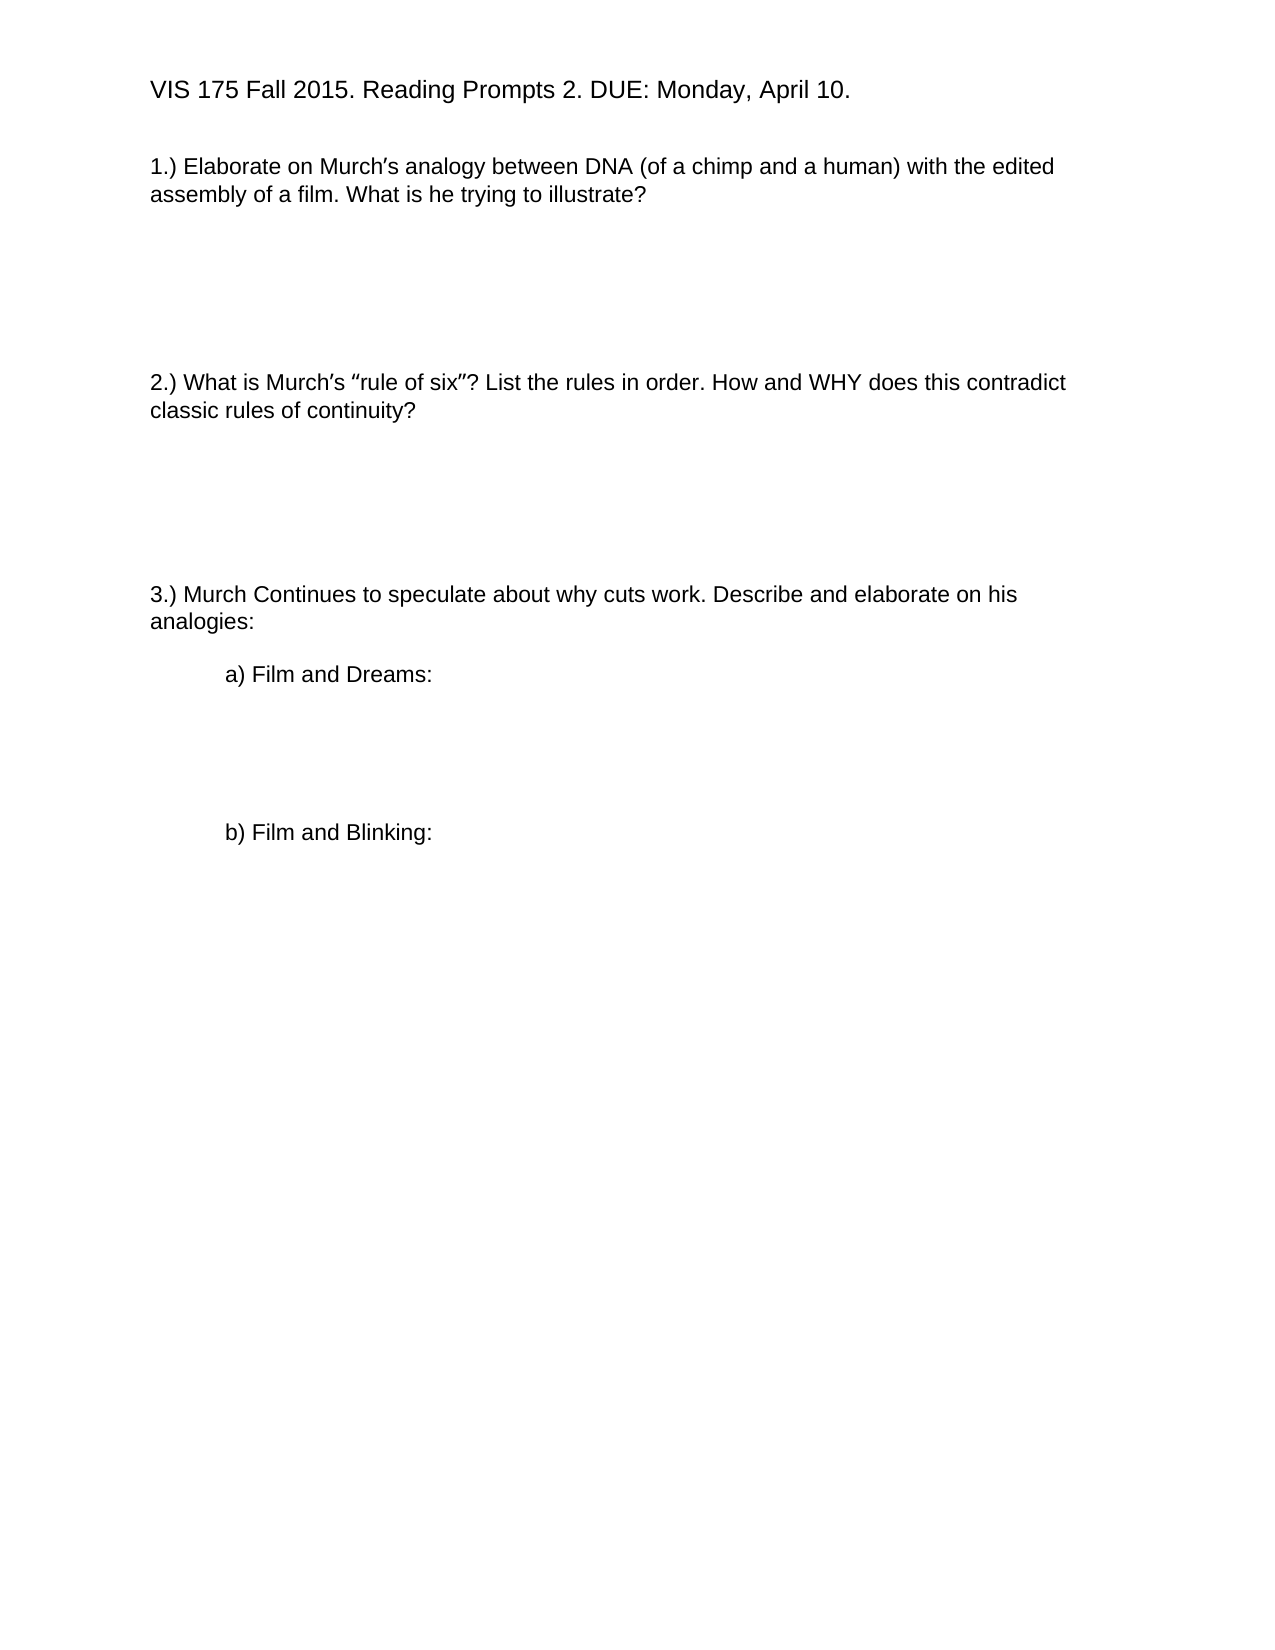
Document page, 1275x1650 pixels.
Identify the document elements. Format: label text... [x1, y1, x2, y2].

text 1.) Elaborate on Murch’s analogy between DNA (of a chimp and a human) with the edited assembly of a film. What is he trying to illustrate? [150, 150, 1125, 208]
text b) Film and Blinking: [150, 819, 1125, 845]
text a) Film and Dreams: [150, 661, 1125, 687]
text 2.) What is Murch’s “rule of six”? List the rules in order. How and WHY does this contradict classic rules of continuity? [150, 366, 1125, 423]
text 3.) Murch Continues to speculate about why cuts work. Describe and elaborate on his analogies: [150, 581, 1125, 634]
